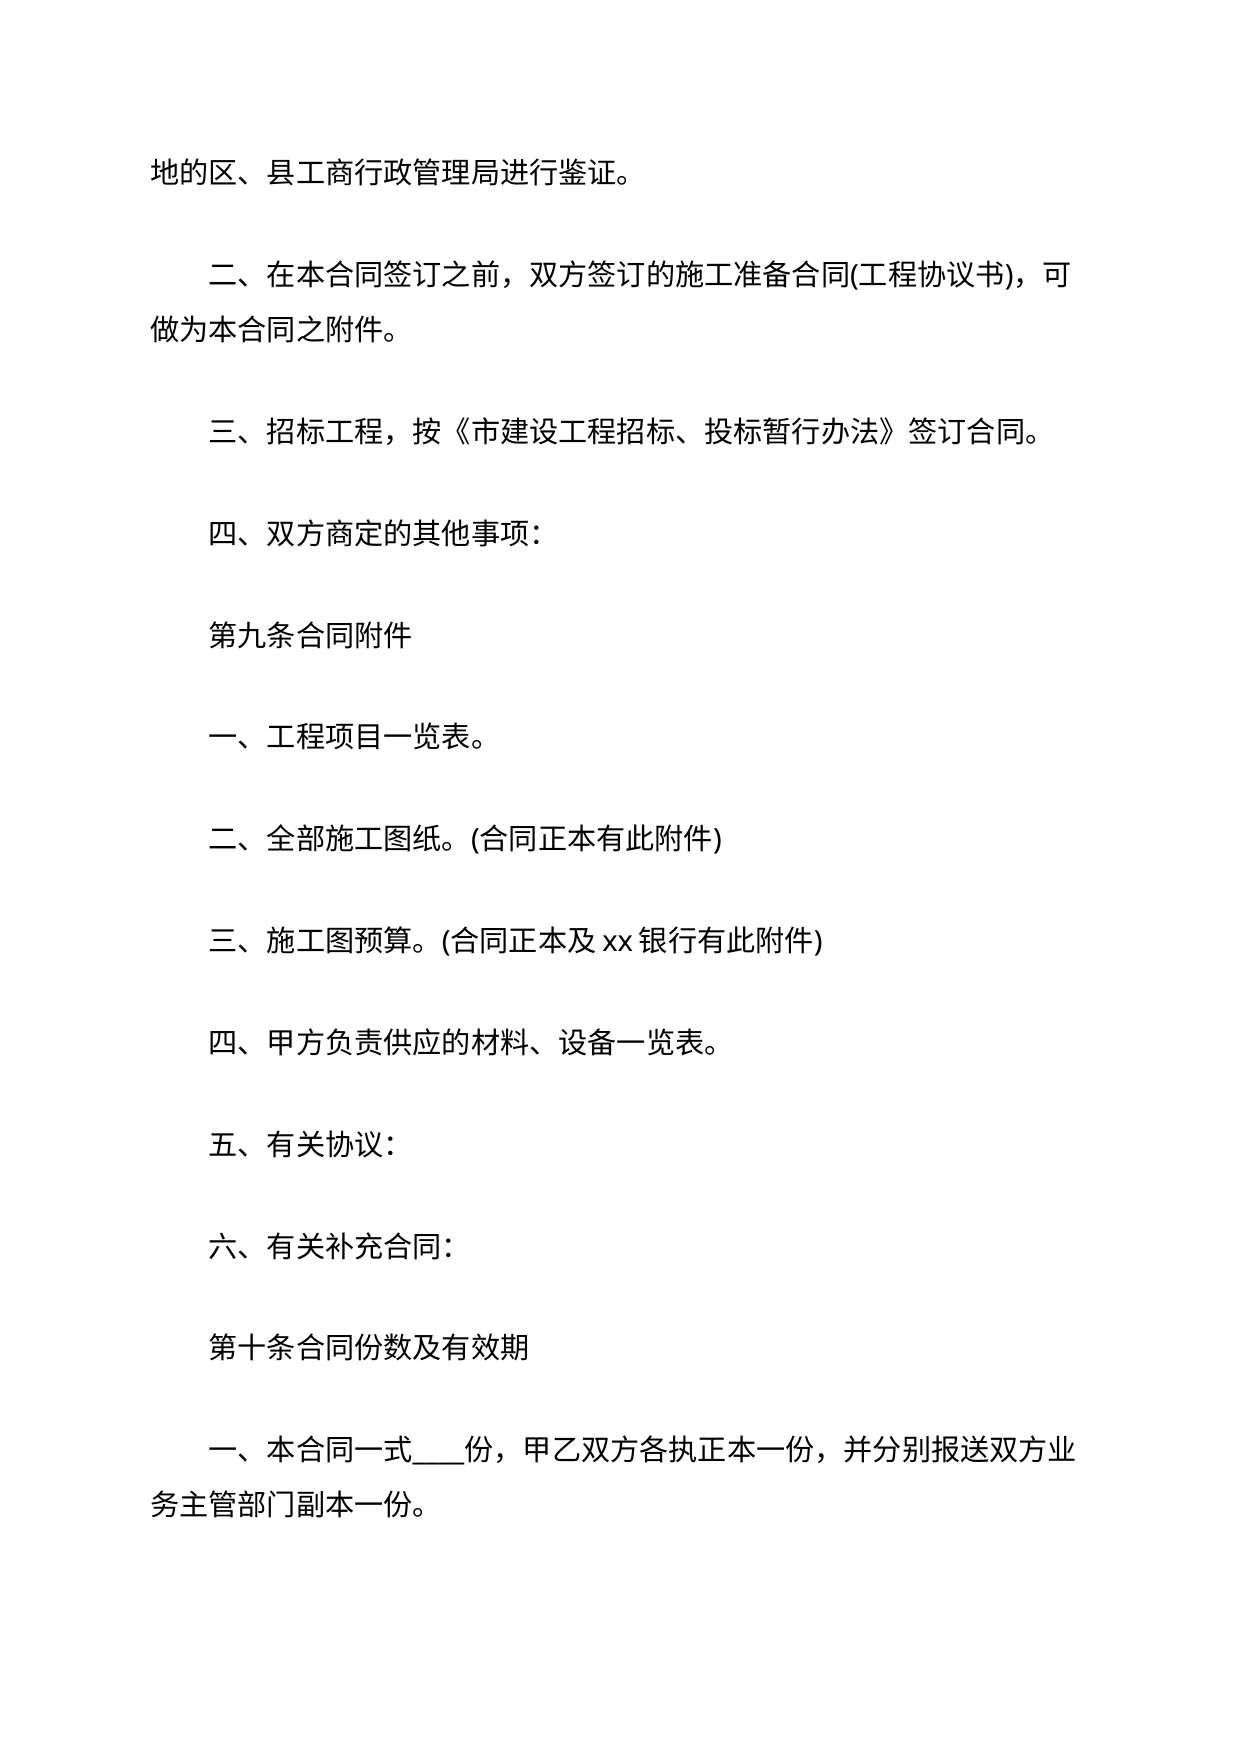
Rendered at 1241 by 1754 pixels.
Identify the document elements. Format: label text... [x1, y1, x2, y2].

text 四、双方商定的其他事项： [150, 510, 1090, 553]
text 二、全部施工图纸。(合同正本有此附件) [150, 816, 1090, 858]
text 三、招标工程，按《市建设工程招标、投标暂行办法》签订合同。 [150, 408, 1090, 451]
text 五、有关协议： [150, 1121, 1090, 1164]
text 第九条合同附件 [150, 612, 1090, 654]
text 一、工程项目一览表。 [150, 714, 1090, 756]
text 第十条合同份数及有效期 [150, 1325, 1090, 1367]
text 六、有关补充合同： [150, 1223, 1090, 1265]
text 四、甲方负责供应的材料、设备一览表。 [150, 1019, 1090, 1062]
text 三、施工图预算。(合同正本及xx银行有此附件) [150, 918, 1090, 960]
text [150, 150, 1090, 192]
text 二、在本合同签订之前，双方签订的施工准备合同(工程协议书)，可做为本合同之附件。 [150, 252, 1090, 349]
text 一、本合同一式____份，甲乙双方各执正本一份，并分别报送双方业务主管部门副本一份。 [150, 1427, 1090, 1524]
